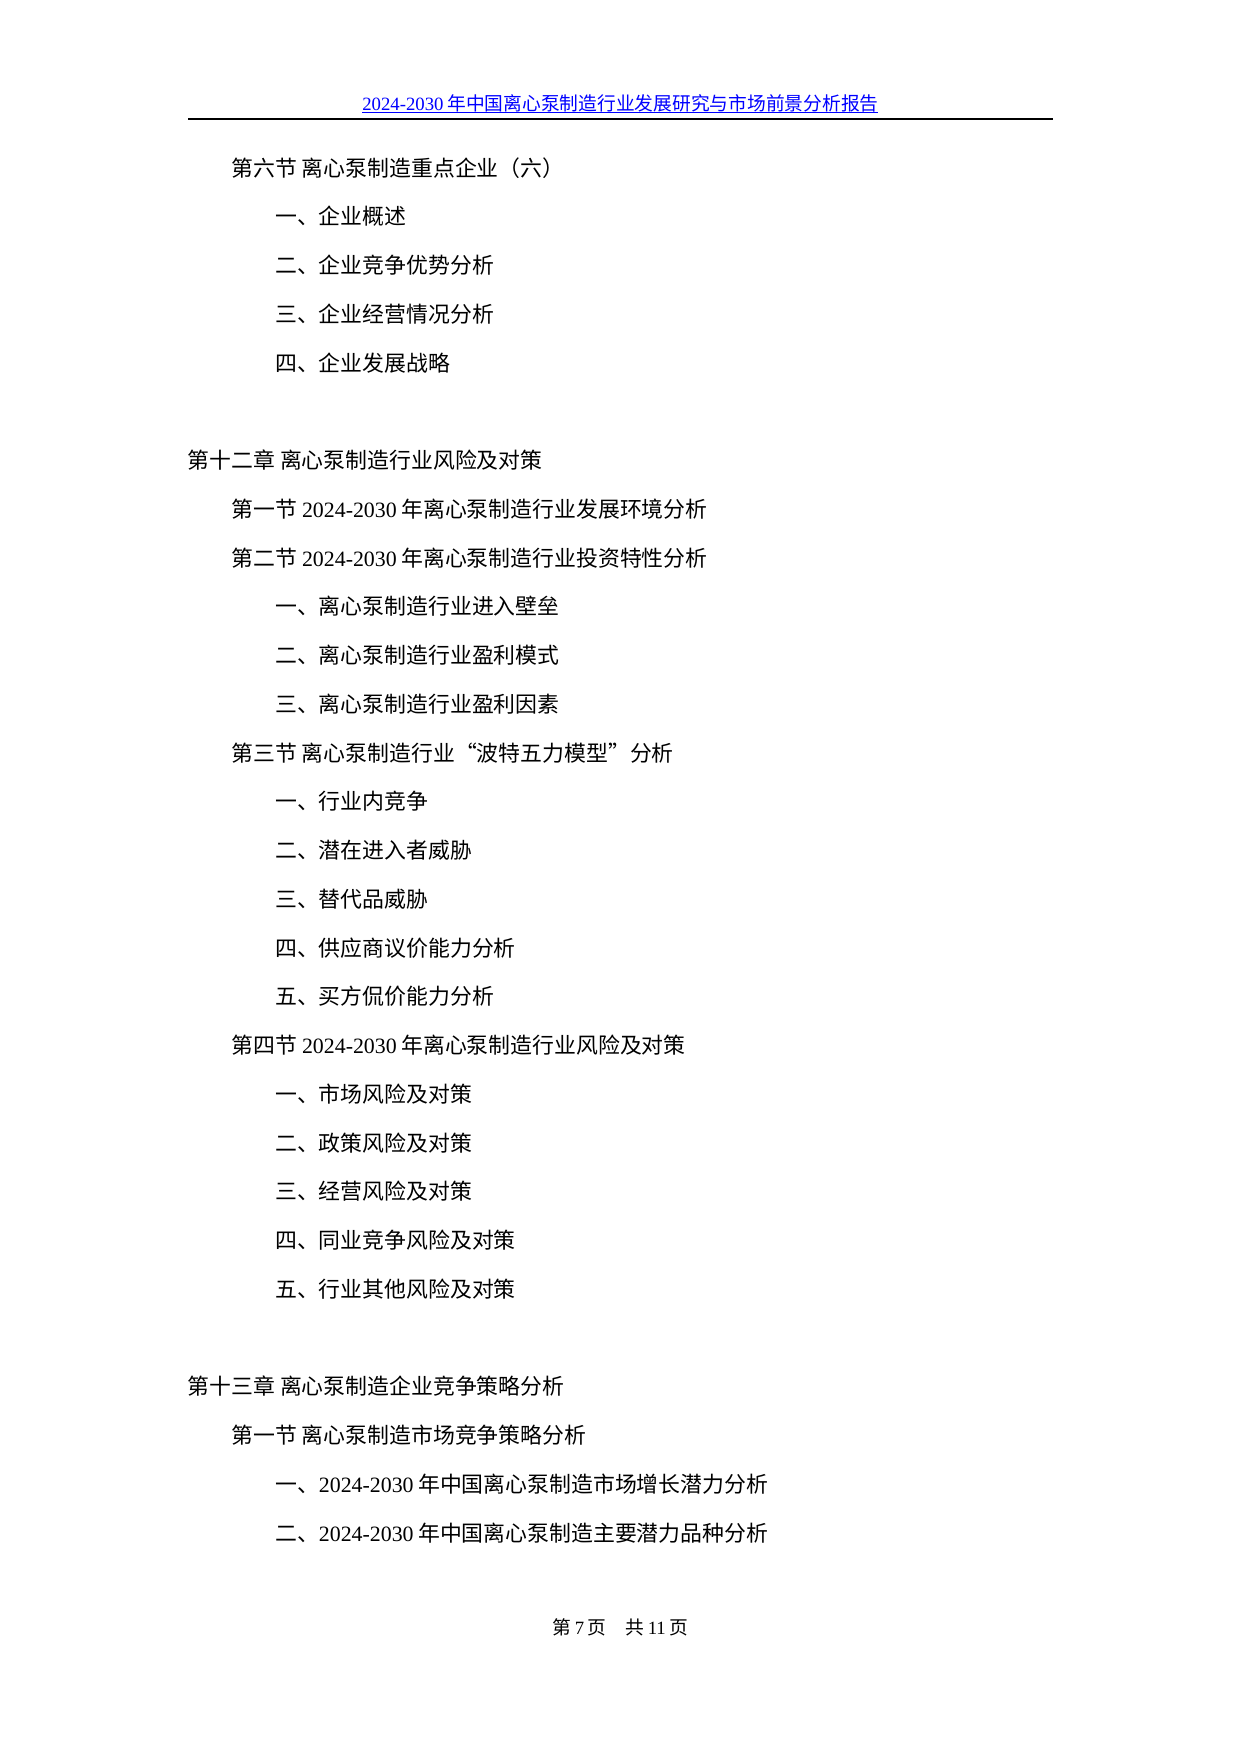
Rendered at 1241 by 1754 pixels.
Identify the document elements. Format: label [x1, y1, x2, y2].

text [187, 150, 1053, 1548]
